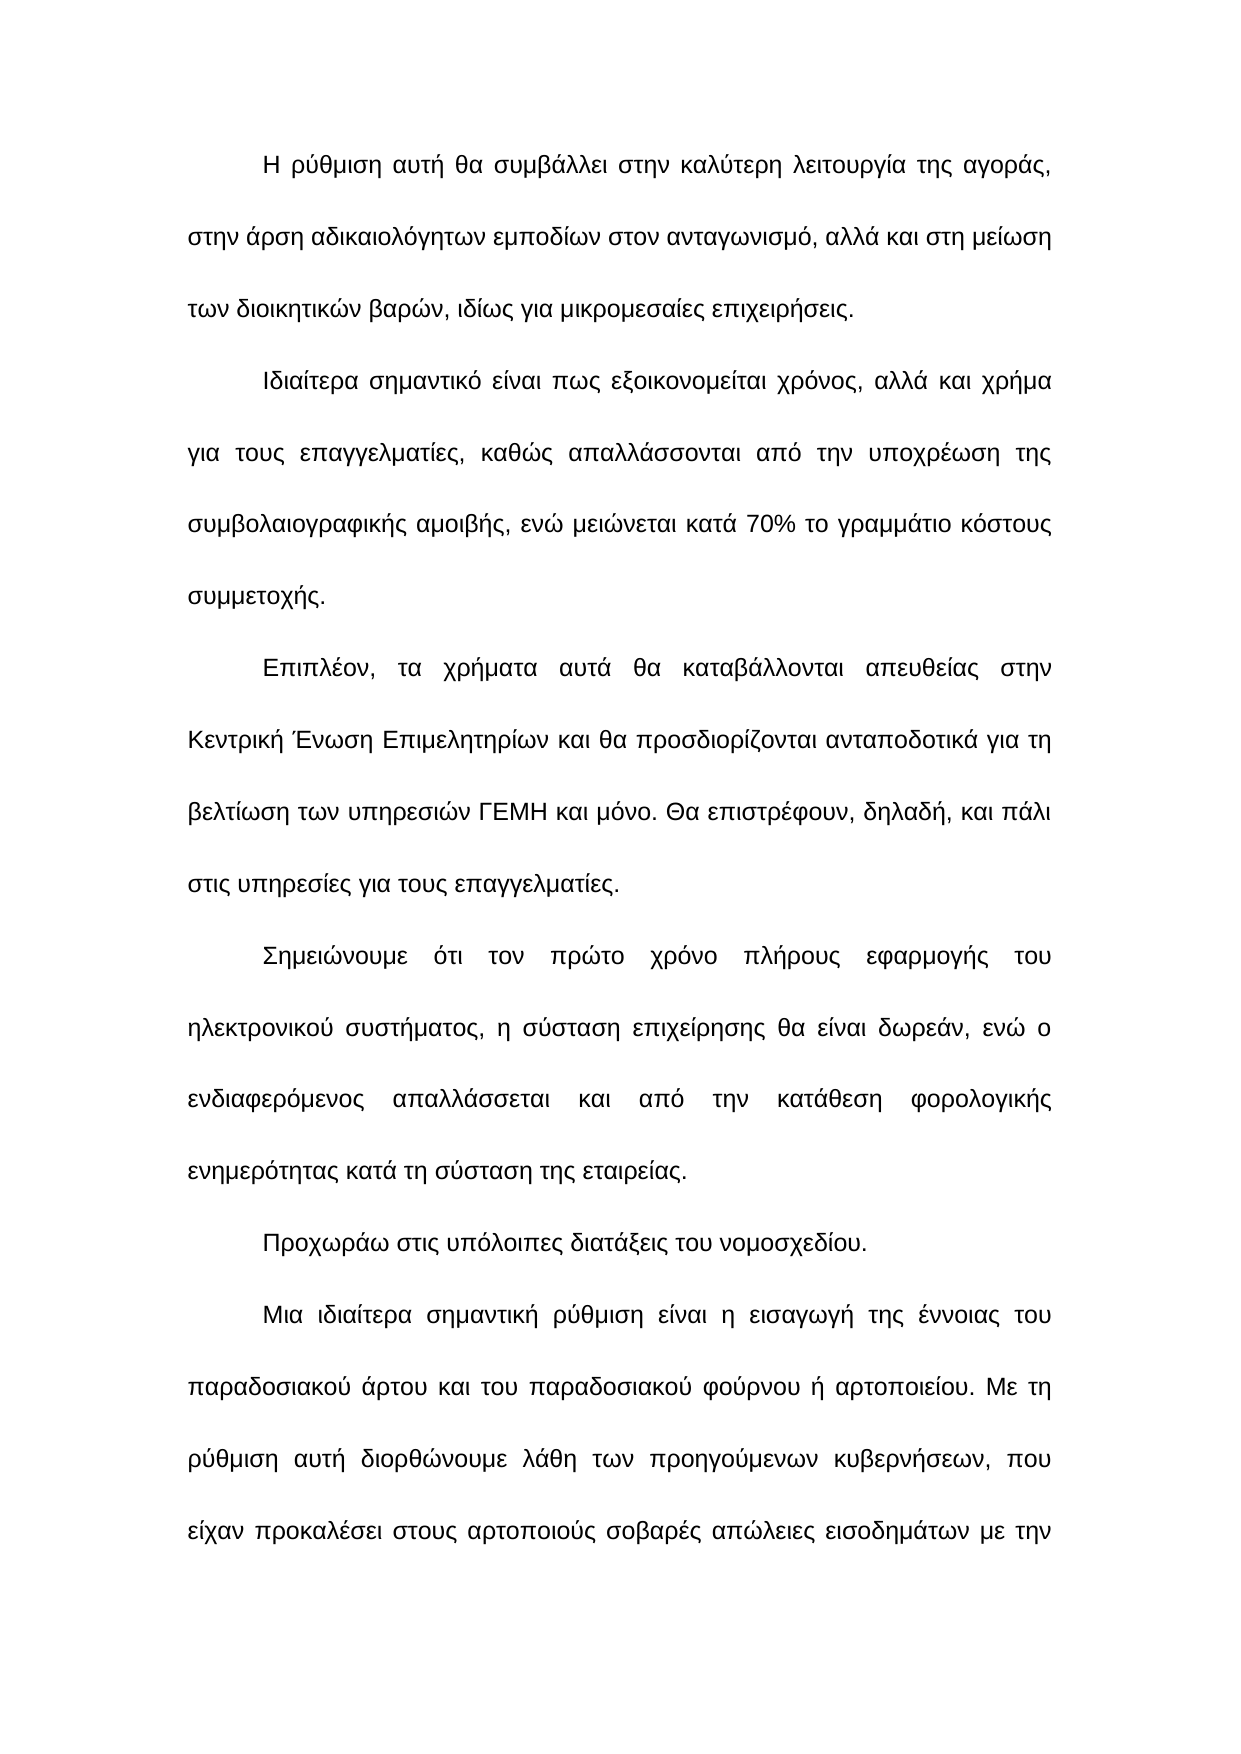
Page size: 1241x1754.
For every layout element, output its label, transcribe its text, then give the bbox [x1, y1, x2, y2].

text Ιδιαίτερα σημαντικό είναι πως εξοικονομείται χρόνος, αλλά και χρήμα για τους επαγγελματίες, καθώς απαλλάσσονται από την υποχρέωση της συμβολαιογραφικής αμοιβής, ενώ μειώνεται κατά 70% το γραμμάτιο κόστους συμμετοχής. [187, 366, 1053, 610]
text Σημειώνουμε ότι τον πρώτο χρόνο πλήρους εφαρμογής του ηλεκτρονικού συστήματος, η σύσταση επιχείρησης θα είναι δωρεάν, ενώ ο ενδιαφερόμενος απαλλάσσεται και από την κατάθεση φορολογικής ενημερότητας κατά τη σύσταση της εταιρείας. [187, 941, 1053, 1185]
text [187, 1300, 1053, 1544]
text Προχωράω στις υπόλοιπες διατάξεις του νομοσχεδίου. [187, 1228, 1053, 1257]
text Επιπλέον, τα χρήματα αυτά θα καταβάλλονται απευθείας στην Κεντρική Ένωση Επιμελητηρίων και θα προσδιορίζονται ανταποδοτικά για τη βελτίωση των υπηρεσιών ΓΕΜΗ και μόνο. Θα επιστρέφουν, δηλαδή, και πάλι στις υπηρεσίες για τους επαγγελματίες. [187, 653, 1053, 897]
text Η ρύθμιση αυτή θα συμβάλλει στην καλύτερη λειτουργία της αγοράς, στην άρση αδικαιολόγητων εμποδίων στον ανταγωνισμό, αλλά και στη μείωση των διοικητικών βαρών, ιδίως για μικρομεσαίες επιχειρήσεις. [187, 150, 1053, 322]
